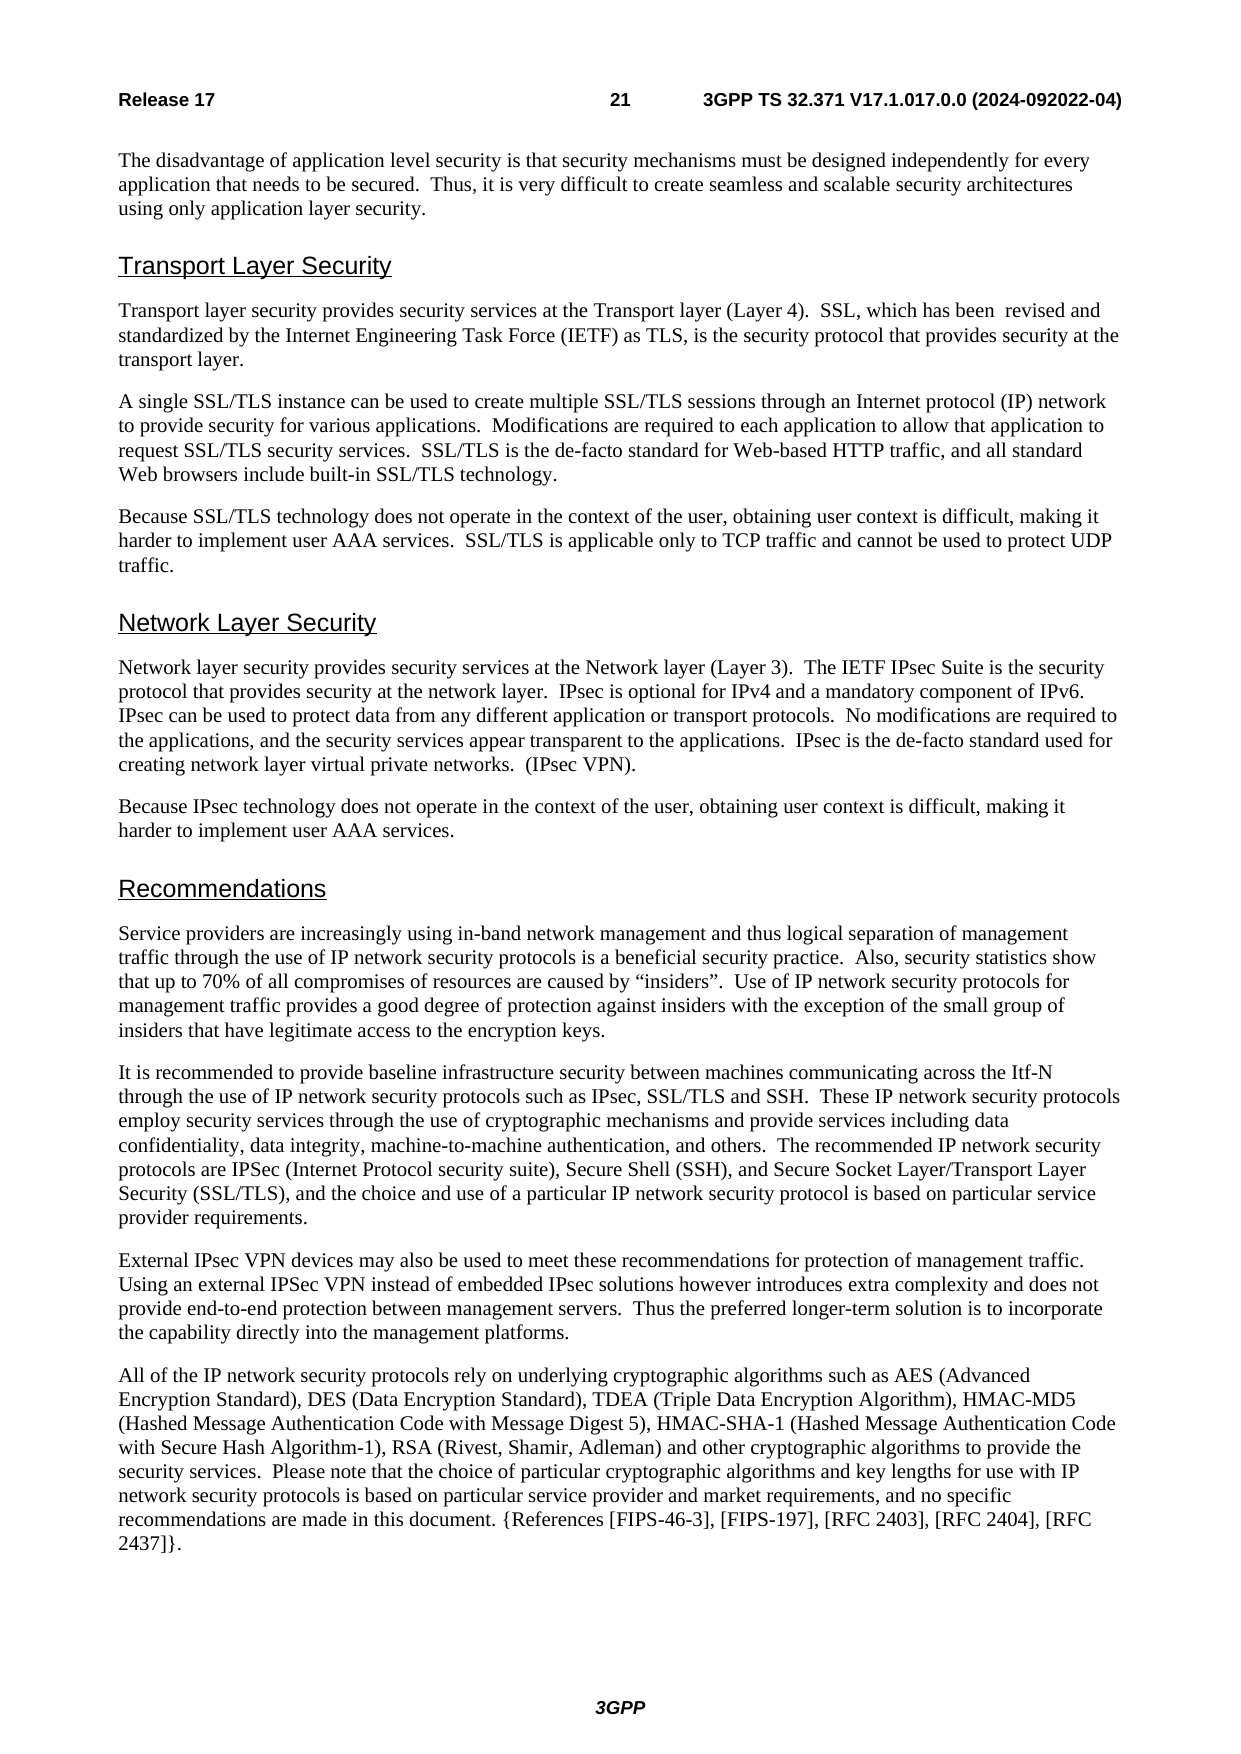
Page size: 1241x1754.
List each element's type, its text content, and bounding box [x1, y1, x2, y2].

text Transport layer security provides security services at the Transport layer (Layer 4). SSL, which has been revised and standardized by the Internet Engineering Task Force (IETF) as TLS, is the security protocol that provides security at the transport layer. [118, 298, 1122, 371]
text Network Layer Security [118, 608, 1122, 637]
text All of the IP network security protocols rely on underlying cryptographic algorithms such as AES (Advanced Encryption Standard), DES (Data Encryption Standard), TDEA (Triple Data Encryption Algorithm), HMAC-MD5 (Hashed Message Authentication Code with Message Digest 5), HMAC-SHA-1 (Hashed Message Authentication Code with Secure Hash Algorithm-1), RSA (Rivest, Shamir, Adleman) and other cryptographic algorithms to provide the security services. Please note that the choice of particular cryptographic algorithms and key lengths for use with IP network security protocols is based on particular service provider and market requirements, and no specific recommendations are made in this document. {References [FIPS-46-3], [FIPS-197], [RFC 2403], [RFC 2404], [RFC 2437]}. [118, 1362, 1122, 1555]
text Because SSL/TLS technology does not operate in the context of the user, obtaining user context is difficult, making it harder to implement user AAA services. SSL/TLS is applicable only to TCP traffic and cannot be used to protect UDP traffic. [118, 504, 1122, 577]
text Service providers are increasingly using in-band network management and thus logical separation of management traffic through the use of IP network security protocols is a beneficial security practice. Also, security statistics show that up to 70% of all compromises of resources are caused by “insiders”. Use of IP network security protocols for management traffic provides a good degree of protection against insiders with the exception of the small group of insiders that have legitimate access to the encryption keys. [118, 921, 1122, 1042]
text Because IPsec technology does not operate in the context of the user, obtaining user context is difficult, making it harder to implement user AAA services. [118, 794, 1122, 842]
text Recommendations [118, 874, 1122, 902]
text External IPsec VPN devices may also be used to meet these recommendations for protection of management traffic. Using an external IPSec VPN instead of embedded IPsec solutions however introduces extra complexity and does not provide end-to-end protection between management servers. Thus the preferred longer-term solution is to incorporate the capability directly into the management platforms. [118, 1247, 1122, 1344]
text Network layer security provides security services at the Network layer (Layer 3). The IETF IPsec Suite is the security protocol that provides security at the network layer. IPsec is optional for IPv4 and a mandatory component of IPv6. IPsec can be used to protect data from any different application or transport protocols. No modifications are required to the applications, and the security services appear transparent to the applications. IPsec is the de-facto standard used for creating network layer virtual private networks. (IPsec VPN). [118, 655, 1122, 776]
text The disadvantage of application level security is that security mechanisms must be designed independently for every application that needs to be secured. Thus, it is very difficult to create seamless and scalable security architectures using only application layer security. [118, 147, 1122, 220]
text A single SSL/TLS instance can be used to create multiple SSL/TLS sessions through an Internet protocol (IP) network to provide security for various applications. Modifications are required to each application to allow that application to request SSL/TLS security services. SSL/TLS is the de-facto standard for Web-based HTTP traffic, and all standard Web browsers include built-in SSL/TLS technology. [118, 389, 1122, 486]
text It is recommended to provide baseline infrastructure security between machines communicating across the Itf-N through the use of IP network security protocols such as IPsec, SSL/TLS and SSH. These IP network security protocols employ security services through the use of cryptographic mechanisms and provide services including data confidentiality, data integrity, machine-to-machine authentication, and others. The recommended IP network security protocols are IPSec (Internet Protocol security suite), Secure Shell (SSH), and Secure Socket Layer/Transport Layer Security (SSL/TLS), and the choice and use of a particular IP network security protocol is based on particular service provider requirements. [118, 1060, 1122, 1229]
text Transport Layer Security [118, 251, 1122, 280]
